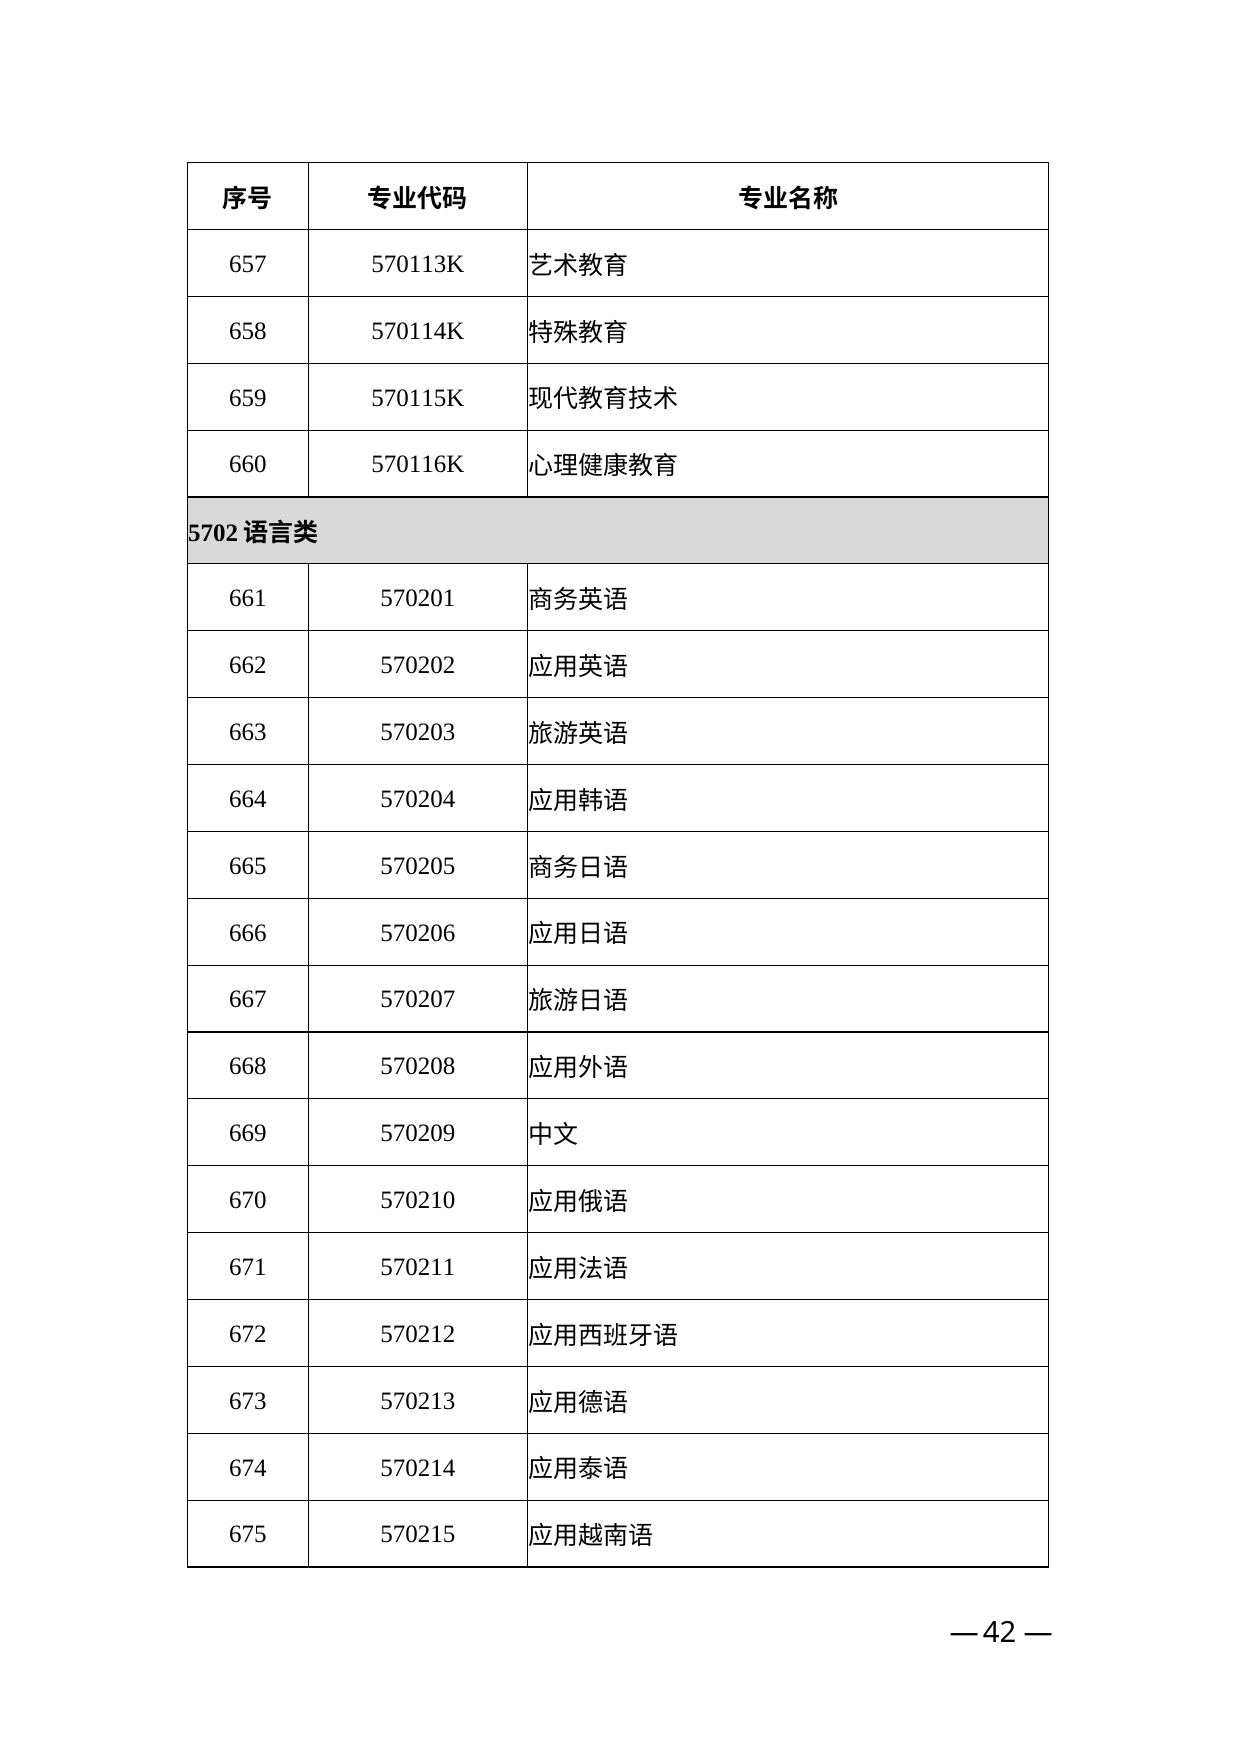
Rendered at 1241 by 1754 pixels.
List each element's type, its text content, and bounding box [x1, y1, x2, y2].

table_cell 应用德语 [528, 1367, 1048, 1433]
table_cell 应用西班牙语 [528, 1300, 1048, 1366]
table_cell 570205 [309, 832, 527, 898]
table_cell 675 [188, 1501, 308, 1566]
table_cell 660 [188, 431, 308, 496]
table_cell 674 [188, 1434, 308, 1499]
table_cell 特殊教育 [528, 297, 1048, 363]
table_cell 669 [188, 1099, 308, 1165]
table_cell 570213 [309, 1367, 527, 1433]
table_cell 666 [188, 899, 308, 964]
table_cell 570212 [309, 1300, 527, 1366]
table_cell 570214 [309, 1434, 527, 1499]
table_cell 艺术教育 [528, 230, 1048, 296]
table_cell 应用外语 [528, 1033, 1048, 1098]
table_cell 668 [188, 1033, 308, 1098]
table_header 专业名称 [528, 163, 1048, 229]
table_cell 658 [188, 297, 308, 363]
table_cell 商务英语 [528, 564, 1048, 630]
table_cell 570204 [309, 765, 527, 831]
table_cell 570207 [309, 966, 527, 1031]
table_cell 671 [188, 1233, 308, 1299]
table_cell 672 [188, 1300, 308, 1366]
table_cell 旅游日语 [528, 966, 1048, 1031]
table_cell 570114K [309, 297, 527, 363]
table_cell 662 [188, 631, 308, 697]
table_cell 中文 [528, 1099, 1048, 1165]
table_cell 661 [188, 564, 308, 630]
table_cell 663 [188, 698, 308, 764]
table_cell 570202 [309, 631, 527, 697]
table_cell 665 [188, 832, 308, 898]
table_cell 应用越南语 [528, 1501, 1048, 1566]
table_cell 现代教育技术 [528, 364, 1048, 429]
table_header 序号 [188, 163, 308, 229]
table_cell 旅游英语 [528, 698, 1048, 764]
table_cell 570209 [309, 1099, 527, 1165]
table_cell 心理健康教育 [528, 431, 1048, 496]
table_cell 应用英语 [528, 631, 1048, 697]
table_cell 570208 [309, 1033, 527, 1098]
table_cell 659 [188, 364, 308, 429]
table_cell 570116K [309, 431, 527, 496]
table_cell 应用韩语 [528, 765, 1048, 831]
table_cell 570203 [309, 698, 527, 764]
table_cell 570211 [309, 1233, 527, 1299]
table_cell 570115K [309, 364, 527, 429]
table_cell 商务日语 [528, 832, 1048, 898]
table_cell 5702语言类 [188, 498, 1048, 563]
table_cell 667 [188, 966, 308, 1031]
table_cell 570206 [309, 899, 527, 964]
table_cell 673 [188, 1367, 308, 1433]
table_cell 应用日语 [528, 899, 1048, 964]
table_cell 570215 [309, 1501, 527, 1566]
table_cell 570201 [309, 564, 527, 630]
table_header 专业代码 [309, 163, 527, 229]
table_cell 570210 [309, 1166, 527, 1232]
table_cell 670 [188, 1166, 308, 1232]
table_cell 应用法语 [528, 1233, 1048, 1299]
table_cell 570113K [309, 230, 527, 296]
table_cell 664 [188, 765, 308, 831]
table_cell 应用泰语 [528, 1434, 1048, 1499]
table_cell 应用俄语 [528, 1166, 1048, 1232]
table_cell 657 [188, 230, 308, 296]
